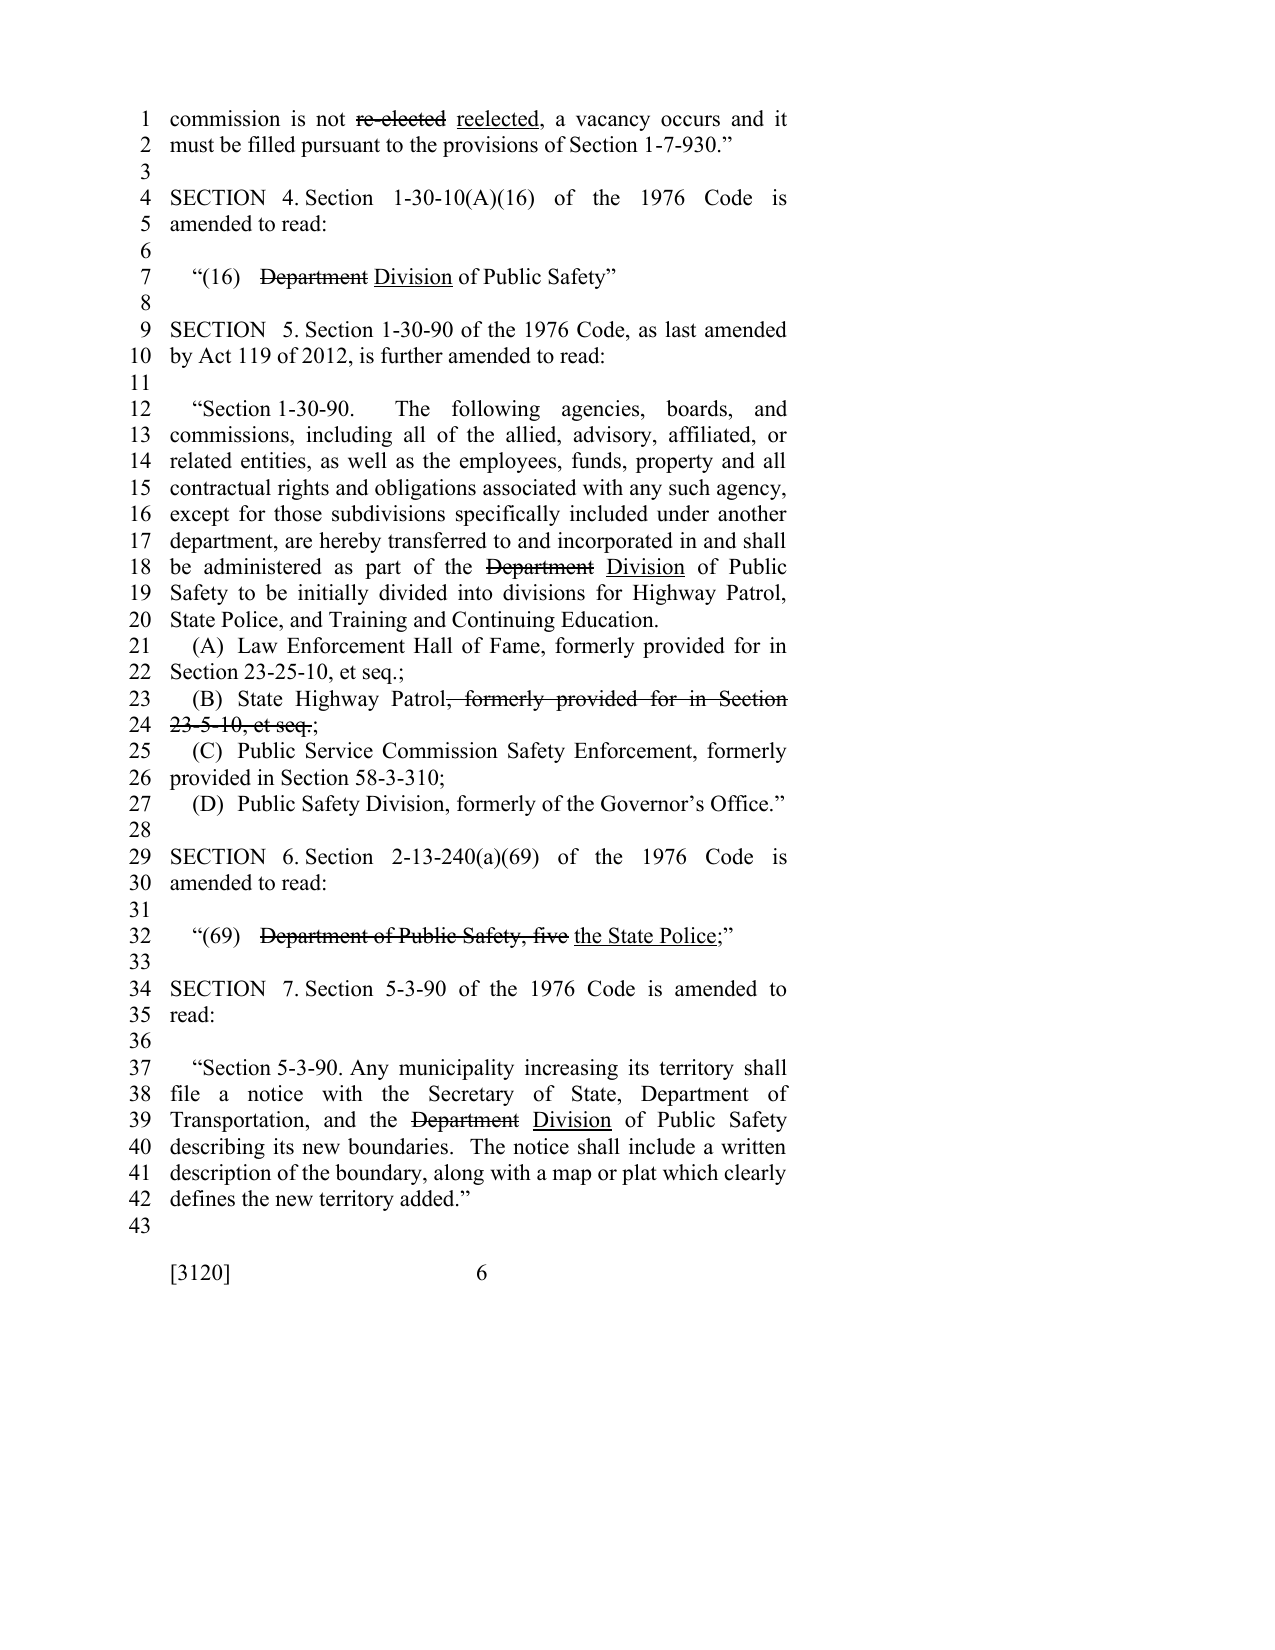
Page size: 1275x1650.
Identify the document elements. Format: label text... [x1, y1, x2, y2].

text SECTION 7. Section 5-3-90 of the 1976 Code is amended to read: [169, 975, 787, 1027]
text “Section 1-30-90. The following agencies, boards, and commissions, including all of the allied, advisory, affiliated, or related entities, as well as the employees, funds, property and all contractual rights and obligations associated with any such agency, except for those subdivisions specifically included under another department, are hereby transferred to and incorporated in and shall be administered as part of the Department Division of Public Safety to be initially divided into divisions for Highway Patrol, State Police, and Training and Continuing Education. [169, 395, 787, 632]
text “Section 5-3-90. Any municipality increasing its territory shall file a notice with the Secretary of State, Department of Transportation, and the Department Division of Public Safety describing its new boundaries. The notice shall include a written description of the boundary, along with a map or plat which clearly defines the new territory added.” [169, 1054, 787, 1212]
text (D) Public Safety Division, formerly of the Governor’s Office.” [169, 790, 787, 817]
text (A) Law Enforcement Hall of Fame, formerly provided for in Section 23-25-10, et seq.; [169, 632, 787, 685]
text SECTION 5. Section 1-30-90 of the 1976 Code, as last amended by Act 119 of 2012, is further amended to read: [169, 316, 787, 368]
text (B) State Highway Patrol, formerly provided for in Section 23-5-10, et seq.; [169, 685, 787, 737]
text “(16) Department Division of Public Safety” [169, 263, 787, 289]
text (C) Public Service Commission Safety Enforcement, formerly provided in Section 58-3-310; [169, 737, 787, 790]
text SECTION 4. Section 1-30-10(A)(16) of the 1976 Code is amended to read: [169, 184, 787, 237]
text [169, 105, 787, 158]
text “(69) Department of Public Safety, five the State Police;” [169, 922, 787, 948]
text SECTION 6. Section 2-13-240(a)(69) of the 1976 Code is amended to read: [169, 843, 787, 896]
